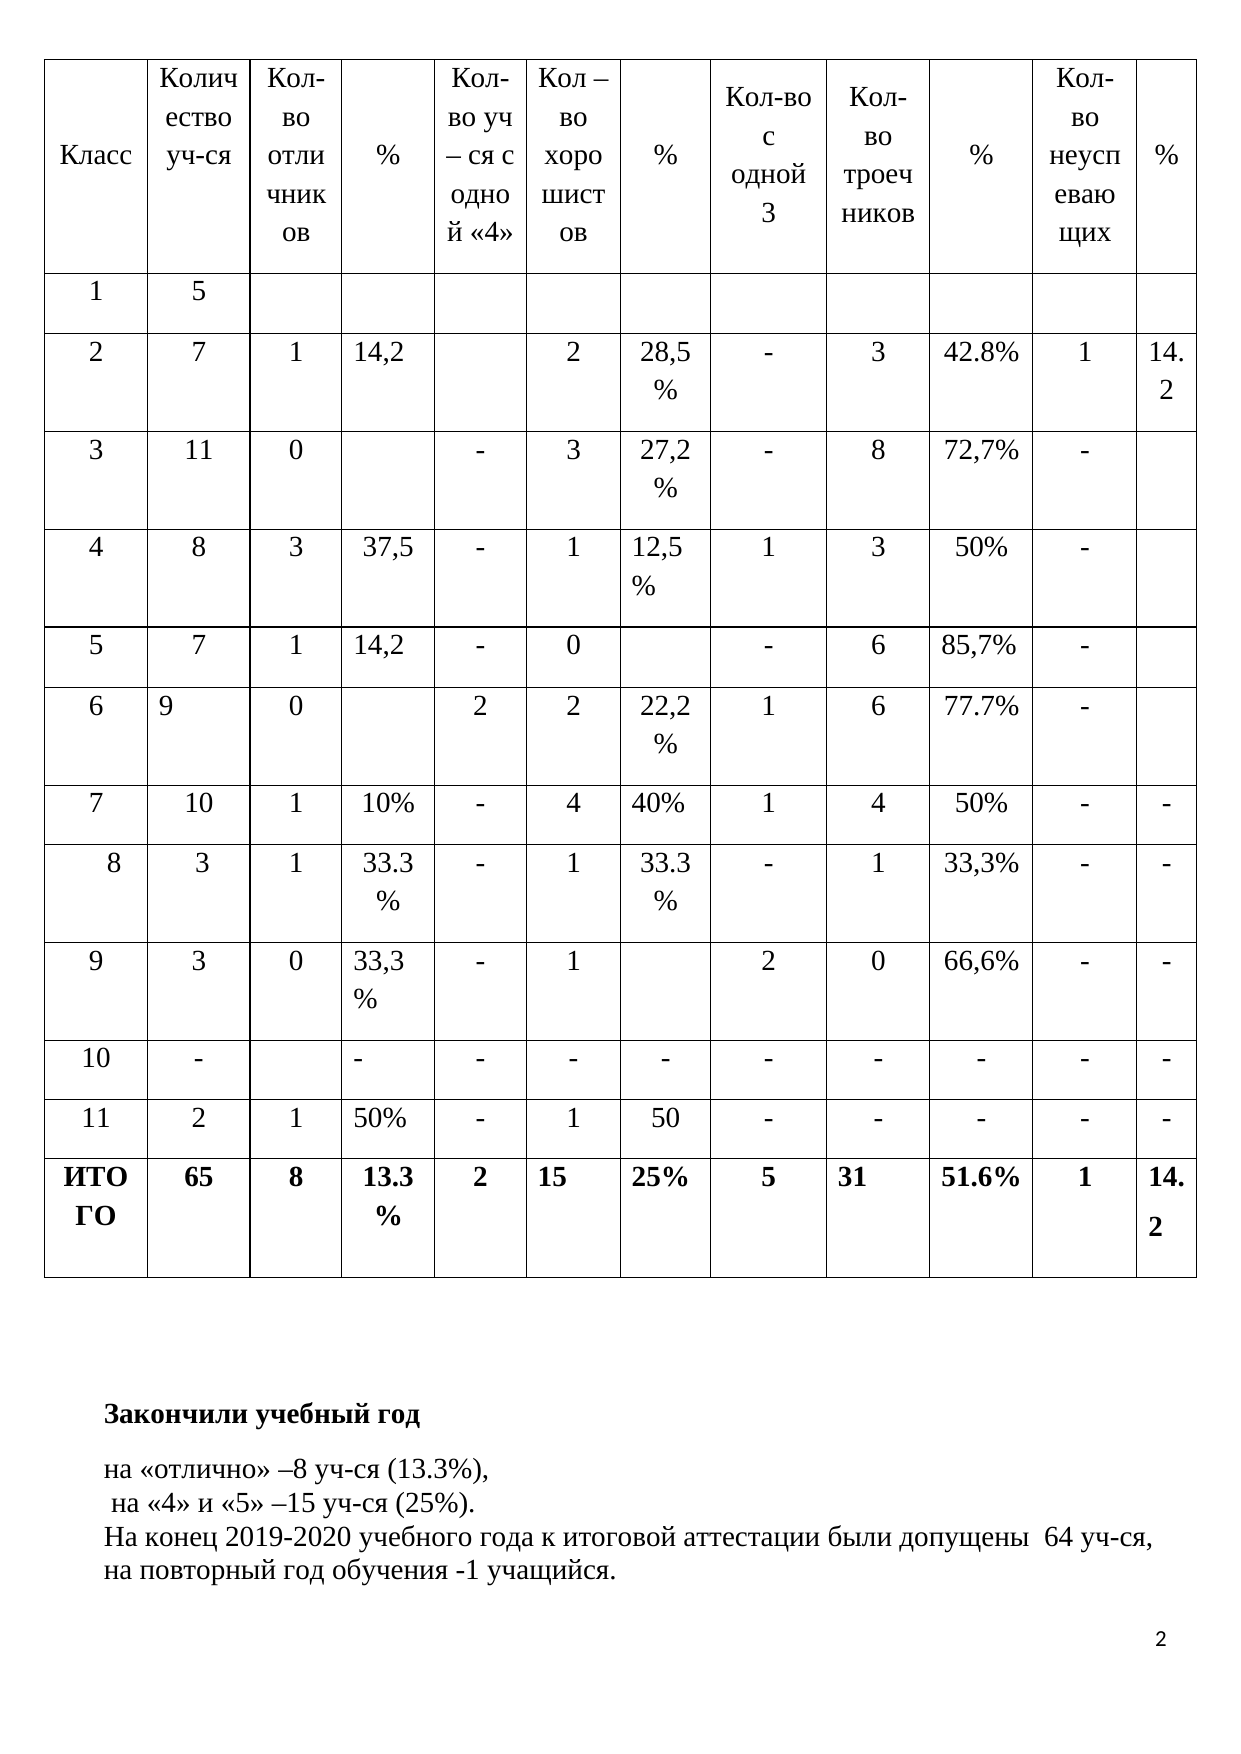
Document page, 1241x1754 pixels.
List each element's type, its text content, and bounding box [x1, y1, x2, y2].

table_cell 2 [527, 688, 620, 784]
table_cell - [711, 334, 826, 431]
table_header Кол-во отличников [251, 60, 341, 272]
table_cell 22,2% [621, 688, 710, 784]
table_header Кол-во уч – ся с одной «4» [435, 60, 526, 272]
table_cell 27,2% [621, 432, 710, 528]
table_cell 8 [148, 530, 249, 626]
table_cell 25% [621, 1159, 710, 1277]
table_cell 51.6% [930, 1159, 1032, 1277]
table_cell [1137, 432, 1196, 528]
table_cell - [1033, 943, 1136, 1039]
table_cell 3 [827, 530, 929, 626]
table_cell 11 [148, 432, 249, 528]
table_cell - [1033, 530, 1136, 626]
table_cell [342, 432, 434, 528]
table_cell 1 [527, 1100, 620, 1158]
table_cell 50% [930, 530, 1032, 626]
table_cell 9 [45, 943, 147, 1039]
table_cell - [435, 628, 526, 687]
table_cell 3 [827, 334, 929, 431]
table_cell - [711, 1041, 826, 1099]
table_cell - [1033, 688, 1136, 784]
table_cell 9 [148, 688, 249, 784]
table_cell 5 [711, 1159, 826, 1277]
table_cell [1137, 274, 1196, 333]
table_cell - [711, 628, 826, 687]
table_cell 1 [827, 845, 929, 942]
table_cell 3 [527, 432, 620, 528]
table_cell - [435, 786, 526, 844]
table_cell [527, 274, 620, 333]
table_cell 3 [148, 943, 249, 1039]
table_header % [342, 60, 434, 272]
table_cell 31 [827, 1159, 929, 1277]
table_cell 1 [1033, 1159, 1136, 1277]
table_cell 4 [45, 530, 147, 626]
table_cell [827, 274, 929, 333]
table_cell 11 [45, 1100, 147, 1158]
table_cell - [435, 530, 526, 626]
text Закончили учебный год [103, 1397, 1167, 1430]
table_cell 0 [827, 943, 929, 1039]
table_cell 2 [527, 334, 620, 431]
table_cell 8 [45, 845, 147, 942]
table_cell 66,6% [930, 943, 1032, 1039]
table_cell [1137, 688, 1196, 784]
text на «4» и «5» –15 уч-ся (25%). [103, 1485, 1167, 1519]
table_cell 1 [251, 1100, 341, 1158]
table_cell 77.7% [930, 688, 1032, 784]
table_cell 13.3% [342, 1159, 434, 1277]
table_cell 72,7% [930, 432, 1032, 528]
table_cell 1 [527, 530, 620, 626]
table_cell [251, 1041, 341, 1099]
table_cell - [435, 1100, 526, 1158]
table_cell 3 [251, 530, 341, 626]
table_cell 14.2 [1137, 334, 1196, 431]
table_cell - [527, 1041, 620, 1099]
table_cell 85,7% [930, 628, 1032, 687]
table_header Кол-во троечников [827, 60, 929, 272]
table_cell [342, 688, 434, 784]
table_cell 15 [527, 1159, 620, 1277]
table_cell - [711, 1100, 826, 1158]
table_cell 28,5% [621, 334, 710, 431]
table_cell [621, 628, 710, 687]
table_cell 1 [251, 845, 341, 942]
table_cell 2 [435, 1159, 526, 1277]
table_cell - [1137, 943, 1196, 1039]
table_cell - [827, 1041, 929, 1099]
table_cell 2 [435, 688, 526, 784]
table_cell - [435, 943, 526, 1039]
table_cell - [435, 1041, 526, 1099]
table_cell - [148, 1041, 249, 1099]
table_cell - [1033, 1100, 1136, 1158]
table_cell - [1033, 1041, 1136, 1099]
table_cell [930, 274, 1032, 333]
table_cell 3 [45, 432, 147, 528]
table_cell 6 [45, 688, 147, 784]
table_cell 33,3% [930, 845, 1032, 942]
table_cell 8 [827, 432, 929, 528]
table_cell 8 [251, 1159, 341, 1277]
table_cell [1137, 530, 1196, 626]
table_cell [621, 274, 710, 333]
table_cell - [1033, 628, 1136, 687]
table_cell 5 [45, 628, 147, 687]
table_cell [621, 943, 710, 1039]
table_cell 1 [527, 845, 620, 942]
text На конец 2019-2020 учебного года к итоговой аттестации были допущены 64 уч-ся, на повторный год обучения -1 учащийся. [103, 1519, 1167, 1586]
table_cell 1 [1033, 334, 1136, 431]
table_cell 33.3% [621, 845, 710, 942]
table_cell 10% [342, 786, 434, 844]
text на «отлично» –8 уч-ся (13.3%), [103, 1452, 1167, 1485]
table_cell - [1137, 1100, 1196, 1158]
table_cell 10 [45, 1041, 147, 1099]
table_cell - [1033, 432, 1136, 528]
table_cell 65 [148, 1159, 249, 1277]
table_cell 6 [827, 688, 929, 784]
table_cell [435, 334, 526, 431]
table_cell - [827, 1100, 929, 1158]
table_cell 2 [45, 334, 147, 431]
table_cell 7 [45, 786, 147, 844]
table_cell 14,2 [342, 628, 434, 687]
table_cell [1137, 628, 1196, 687]
table_cell 40% [621, 786, 710, 844]
table_cell 0 [251, 432, 341, 528]
table_cell 0 [527, 628, 620, 687]
table_cell [251, 274, 341, 333]
table_cell - [1137, 845, 1196, 942]
table_header Количество уч-ся [148, 60, 249, 272]
table_header Кол-во с одной 3 [711, 60, 826, 272]
table_header % [930, 60, 1032, 272]
table_cell - [1137, 786, 1196, 844]
table_cell - [711, 845, 826, 942]
table_cell - [1033, 786, 1136, 844]
table_cell 4 [527, 786, 620, 844]
table_cell - [711, 432, 826, 528]
table_cell [711, 274, 826, 333]
table_cell 1 [251, 334, 341, 431]
table_cell 12,5% [621, 530, 710, 626]
table_header % [621, 60, 710, 272]
table_cell 3 [148, 845, 249, 942]
table_cell - [1137, 1041, 1196, 1099]
table_cell 1 [251, 786, 341, 844]
table_cell ИТОГО [45, 1159, 147, 1277]
table_cell 42.8% [930, 334, 1032, 431]
table_cell 2 [711, 943, 826, 1039]
table_cell 37,5 [342, 530, 434, 626]
table_cell [1033, 274, 1136, 333]
table_cell 50% [342, 1100, 434, 1158]
table_cell 0 [251, 943, 341, 1039]
table_cell - [930, 1041, 1032, 1099]
table_cell 33.3% [342, 845, 434, 942]
table_cell 5 [148, 274, 249, 333]
table_cell 1 [45, 274, 147, 333]
table_cell - [435, 432, 526, 528]
table_cell 10 [148, 786, 249, 844]
table_cell - [435, 845, 526, 942]
table_header % [1137, 60, 1196, 272]
table_header Кол – во хорошистов [527, 60, 620, 272]
table_cell 50% [930, 786, 1032, 844]
table_cell - [342, 1041, 434, 1099]
table_cell - [930, 1100, 1032, 1158]
table_cell 0 [251, 688, 341, 784]
table_cell 7 [148, 628, 249, 687]
table_cell 1 [711, 530, 826, 626]
table_cell - [1033, 845, 1136, 942]
table_cell 4 [827, 786, 929, 844]
table_cell [342, 274, 434, 333]
table_cell 2 [148, 1100, 249, 1158]
table_cell 50 [621, 1100, 710, 1158]
table_cell 7 [148, 334, 249, 431]
table_cell 14,2 [342, 334, 434, 431]
table_cell 1 [251, 628, 341, 687]
table_cell 1 [711, 688, 826, 784]
table_header Класс [45, 60, 147, 272]
table_cell [435, 274, 526, 333]
table_cell 1 [527, 943, 620, 1039]
table_cell 14.2 [1137, 1159, 1196, 1277]
table_header Кол-во неуспевающих [1033, 60, 1136, 272]
table_cell - [621, 1041, 710, 1099]
table_cell 1 [711, 786, 826, 844]
table_cell 6 [827, 628, 929, 687]
table_cell 33,3% [342, 943, 434, 1039]
